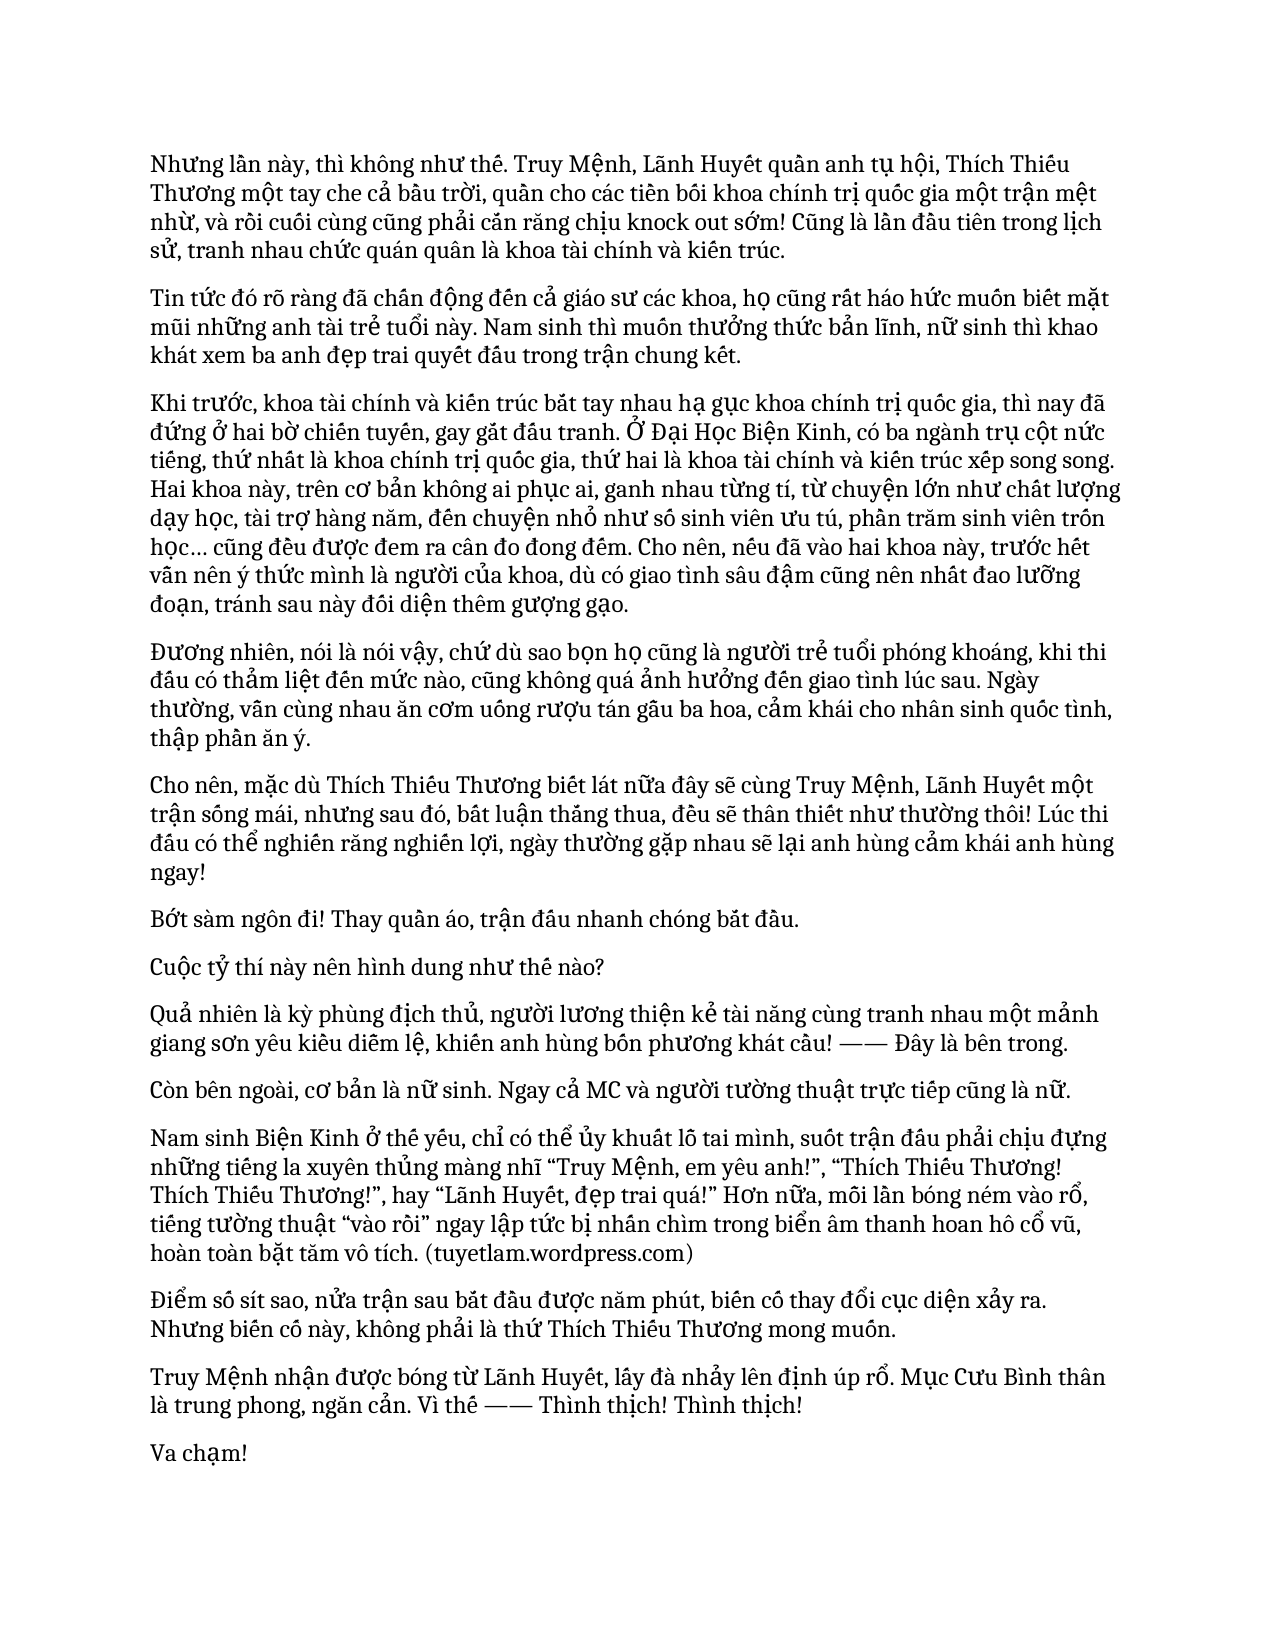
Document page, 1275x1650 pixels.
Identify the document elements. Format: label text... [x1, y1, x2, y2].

text Quả nhiên là kỳ phùng địch thủ, người lương thiện kẻ tài năng cùng tranh nhau một mảnh giang sơn yêu kiều diễm lệ, khiến anh hùng bốn phương khát cầu! —— Đây là bên trong. [150, 1000, 1125, 1057]
text Tin tức đó rõ ràng đã chấn động đến cả giáo sư các khoa, họ cũng rất háo hức muốn biết mặt mũi những anh tài trẻ tuổi này. Nam sinh thì muốn thưởng thức bản lĩnh, nữ sinh thì khao khát xem ba anh đẹp trai quyết đấu trong trận chung kết. [150, 284, 1125, 370]
text Nam sinh Biện Kinh ở thế yếu, chỉ có thể ủy khuất lỗ tai mình, suốt trận đấu phải chịu đựng những tiếng la xuyên thủng màng nhĩ “Truy Mệnh, em yêu anh!”, “Thích Thiếu Thương! Thích Thiếu Thương!”, hay “Lãnh Huyết, đẹp trai quá!” Hơn nữa, mỗi lần bóng ném vào rổ, tiếng tường thuật “vào rồi” ngay lập tức bị nhấn chìm trong biển âm thanh hoan hô cổ vũ, hoàn toàn bặt tăm vô tích. (tuyetlam.wordpress.com) [150, 1124, 1125, 1267]
text Điểm số sít sao, nửa trận sau bắt đầu được năm phút, biến cố thay đổi cục diện xảy ra. Nhưng biến cố này, không phải là thứ Thích Thiếu Thương mong muốn. [150, 1286, 1125, 1344]
text Nhưng lần này, thì không như thế. Truy Mệnh, Lãnh Huyết quần anh tụ hội, Thích Thiếu Thương một tay che cả bầu trời, quần cho các tiền bối khoa chính trị quốc gia một trận mệt nhừ, và rồi cuối cùng cũng phải cắn răng chịu knock out sớm! Cũng là lần đầu tiên trong lịch sử, tranh nhau chức quán quân là khoa tài chính và kiến trúc. [150, 150, 1125, 265]
text Cho nên, mặc dù Thích Thiếu Thương biết lát nữa đây sẽ cùng Truy Mệnh, Lãnh Huyết một trận sống mái, nhưng sau đó, bất luận thắng thua, đều sẽ thân thiết như thường thôi! Lúc thi đấu có thể nghiến răng nghiến lợi, ngày thường gặp nhau sẽ lại anh hùng cảm khái anh hùng ngay! [150, 771, 1125, 886]
text Khi trước, khoa tài chính và kiến trúc bắt tay nhau hạ gục khoa chính trị quốc gia, thì nay đã đứng ở hai bờ chiến tuyến, gay gắt đấu tranh. Ở Đại Học Biện Kinh, có ba ngành trụ cột nức tiếng, thứ nhất là khoa chính trị quốc gia, thứ hai là khoa tài chính và kiến trúc xếp song song. Hai khoa này, trên cơ bản không ai phục ai, ganh nhau từng tí, từ chuyện lớn như chất lượng dạy học, tài trợ hàng năm, đến chuyện nhỏ như số sinh viên ưu tú, phần trăm sinh viên trốn học… cũng đều được đem ra cân đo đong đếm. Cho nên, nếu đã vào hai khoa này, trước hết vẫn nên ý thức mình là người của khoa, dù có giao tình sâu đậm cũng nên nhất đao lưỡng đoạn, tránh sau này đối diện thêm gượng gạo. [150, 389, 1125, 619]
text Đương nhiên, nói là nói vậy, chứ dù sao bọn họ cũng là người trẻ tuổi phóng khoáng, khi thi đấu có thảm liệt đến mức nào, cũng không quá ảnh hưởng đến giao tình lúc sau. Ngày thường, vẫn cùng nhau ăn cơm uống rượu tán gẫu ba hoa, cảm khái cho nhân sinh quốc tình, thập phần ăn ý. [150, 637, 1125, 752]
text Bớt sàm ngôn đi! Thay quần áo, trận đấu nhanh chóng bắt đầu. [150, 905, 1125, 934]
text Truy Mệnh nhận được bóng từ Lãnh Huyết, lấy đà nhảy lên định úp rổ. Mục Cưu Bình thân là trung phong, ngăn cản. Vì thế —— Thình thịch! Thình thịch! [150, 1362, 1125, 1420]
text Còn bên ngoài, cơ bản là nữ sinh. Ngay cả MC và người tường thuật trực tiếp cũng là nữ. [150, 1076, 1125, 1105]
text Cuộc tỷ thí này nên hình dung như thế nào? [150, 952, 1125, 981]
text Va chạm! [150, 1439, 1125, 1467]
